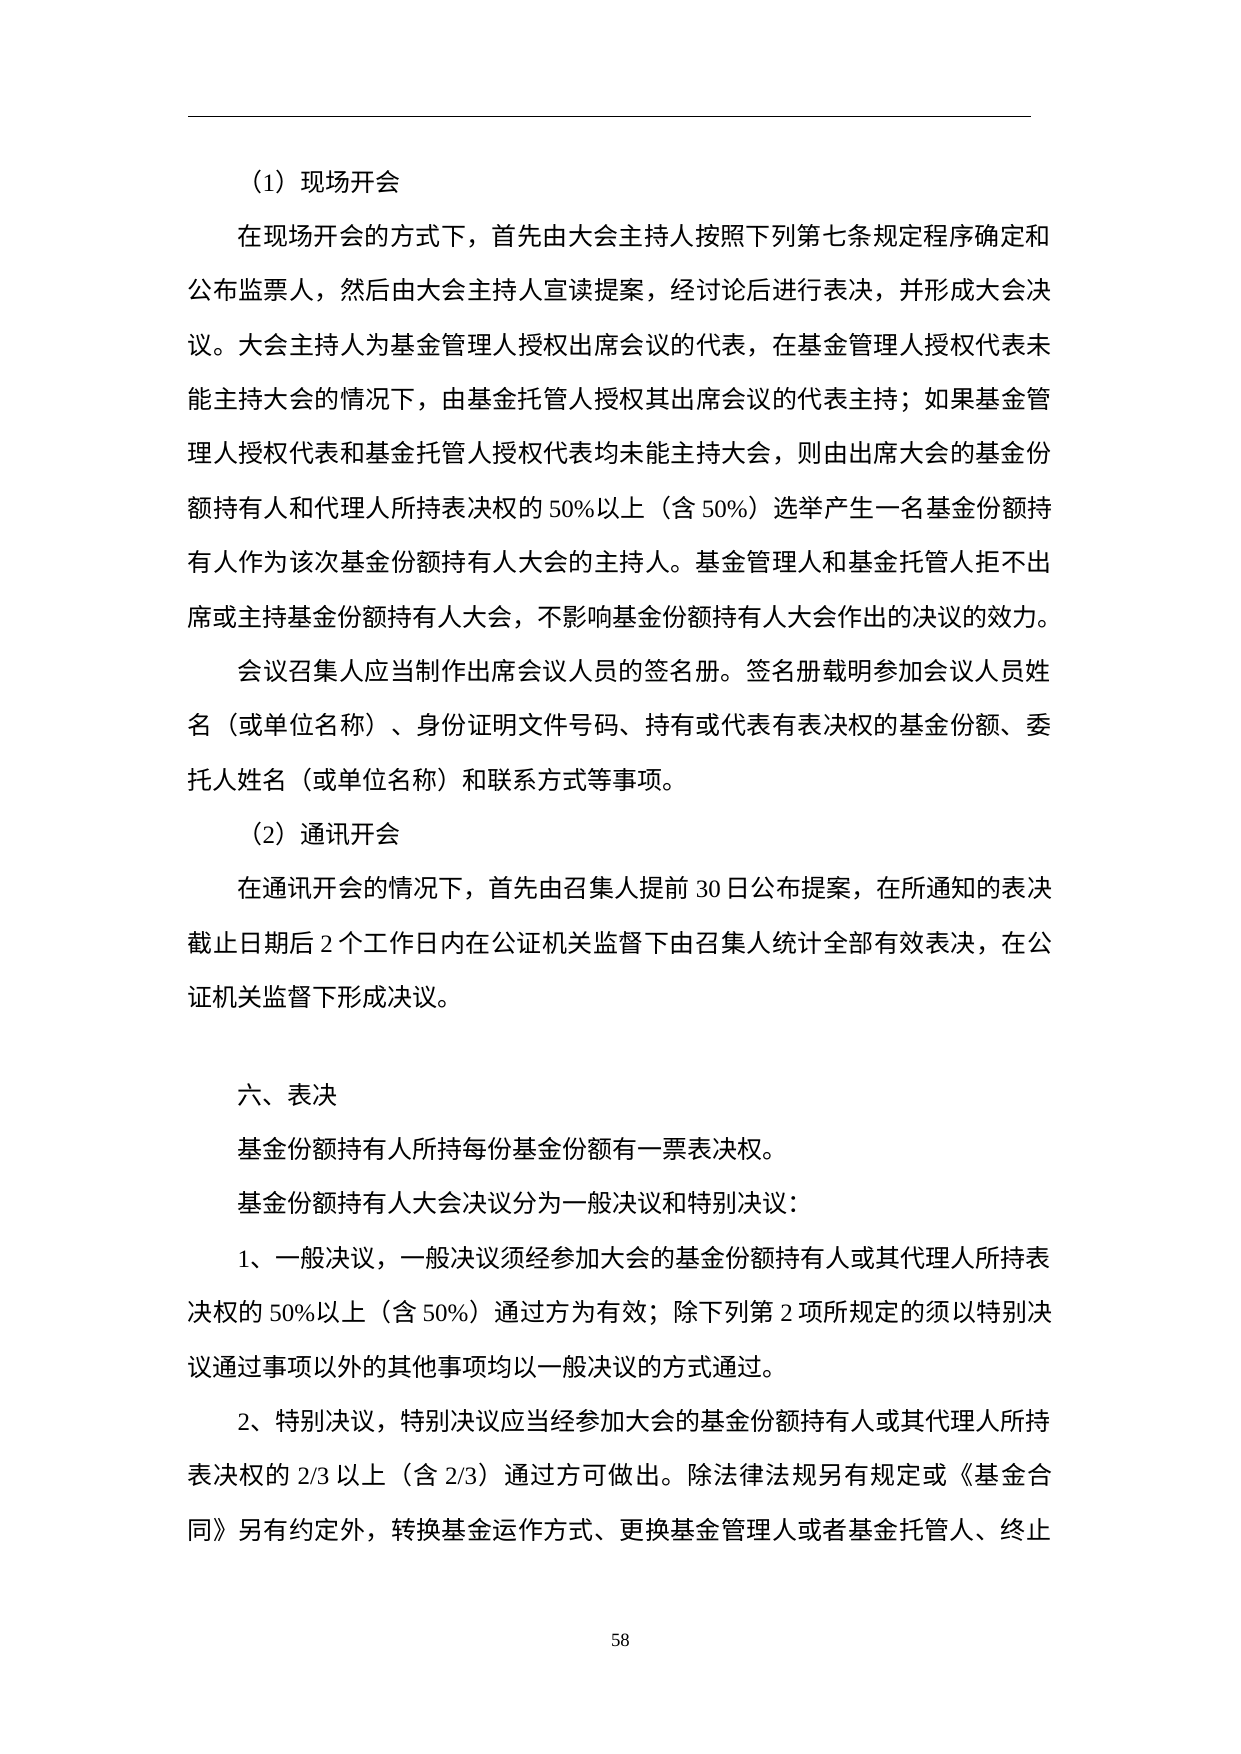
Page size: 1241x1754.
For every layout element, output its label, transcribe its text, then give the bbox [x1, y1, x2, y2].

text 在现场开会的方式下，首先由大会主持人按照下列第七条规定程序确定和公布监票人，然后由大会主持人宣读提案，经讨论后进行表决，并形成大会决议。大会主持人为基金管理人授权出席会议的代表，在基金管理人授权代表未能主持大会的情况下，由基金托管人授权其出席会议的代表主持；如果基金管理人授权代表和基金托管人授权代表均未能主持大会，则由出席大会的基金份额持有人和代理人所持表决权的50%以上（含50%）选举产生一名基金份额持有人作为该次基金份额持有人大会的主持人。基金管理人和基金托管人拒不出席或主持基金份额持有人大会，不影响基金份额持有人大会作出的决议的效力。 [187, 216, 1053, 633]
text 基金份额持有人大会决议分为一般决议和特别决议： [187, 1184, 1053, 1220]
text 六、表决 [187, 1075, 1053, 1111]
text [187, 1401, 1053, 1546]
text （2）通讯开会 [187, 814, 1053, 851]
text 1、一般决议，一般决议须经参加大会的基金份额持有人或其代理人所持表决权的50%以上（含50%）通过方为有效；除下列第2项所规定的须以特别决议通过事项以外的其他事项均以一般决议的方式通过。 [187, 1238, 1053, 1383]
text 在通讯开会的情况下，首先由召集人提前30日公布提案，在所通知的表决截止日期后2个工作日内在公证机关监督下由召集人统计全部有效表决，在公证机关监督下形成决议。 [187, 869, 1053, 1014]
text （1）现场开会 [187, 162, 1053, 198]
text 会议召集人应当制作出席会议人员的签名册。签名册载明参加会议人员姓名（或单位名称）、身份证明文件号码、持有或代表有表决权的基金份额、委托人姓名（或单位名称）和联系方式等事项。 [187, 651, 1053, 796]
text 基金份额持有人所持每份基金份额有一票表决权。 [187, 1129, 1053, 1166]
